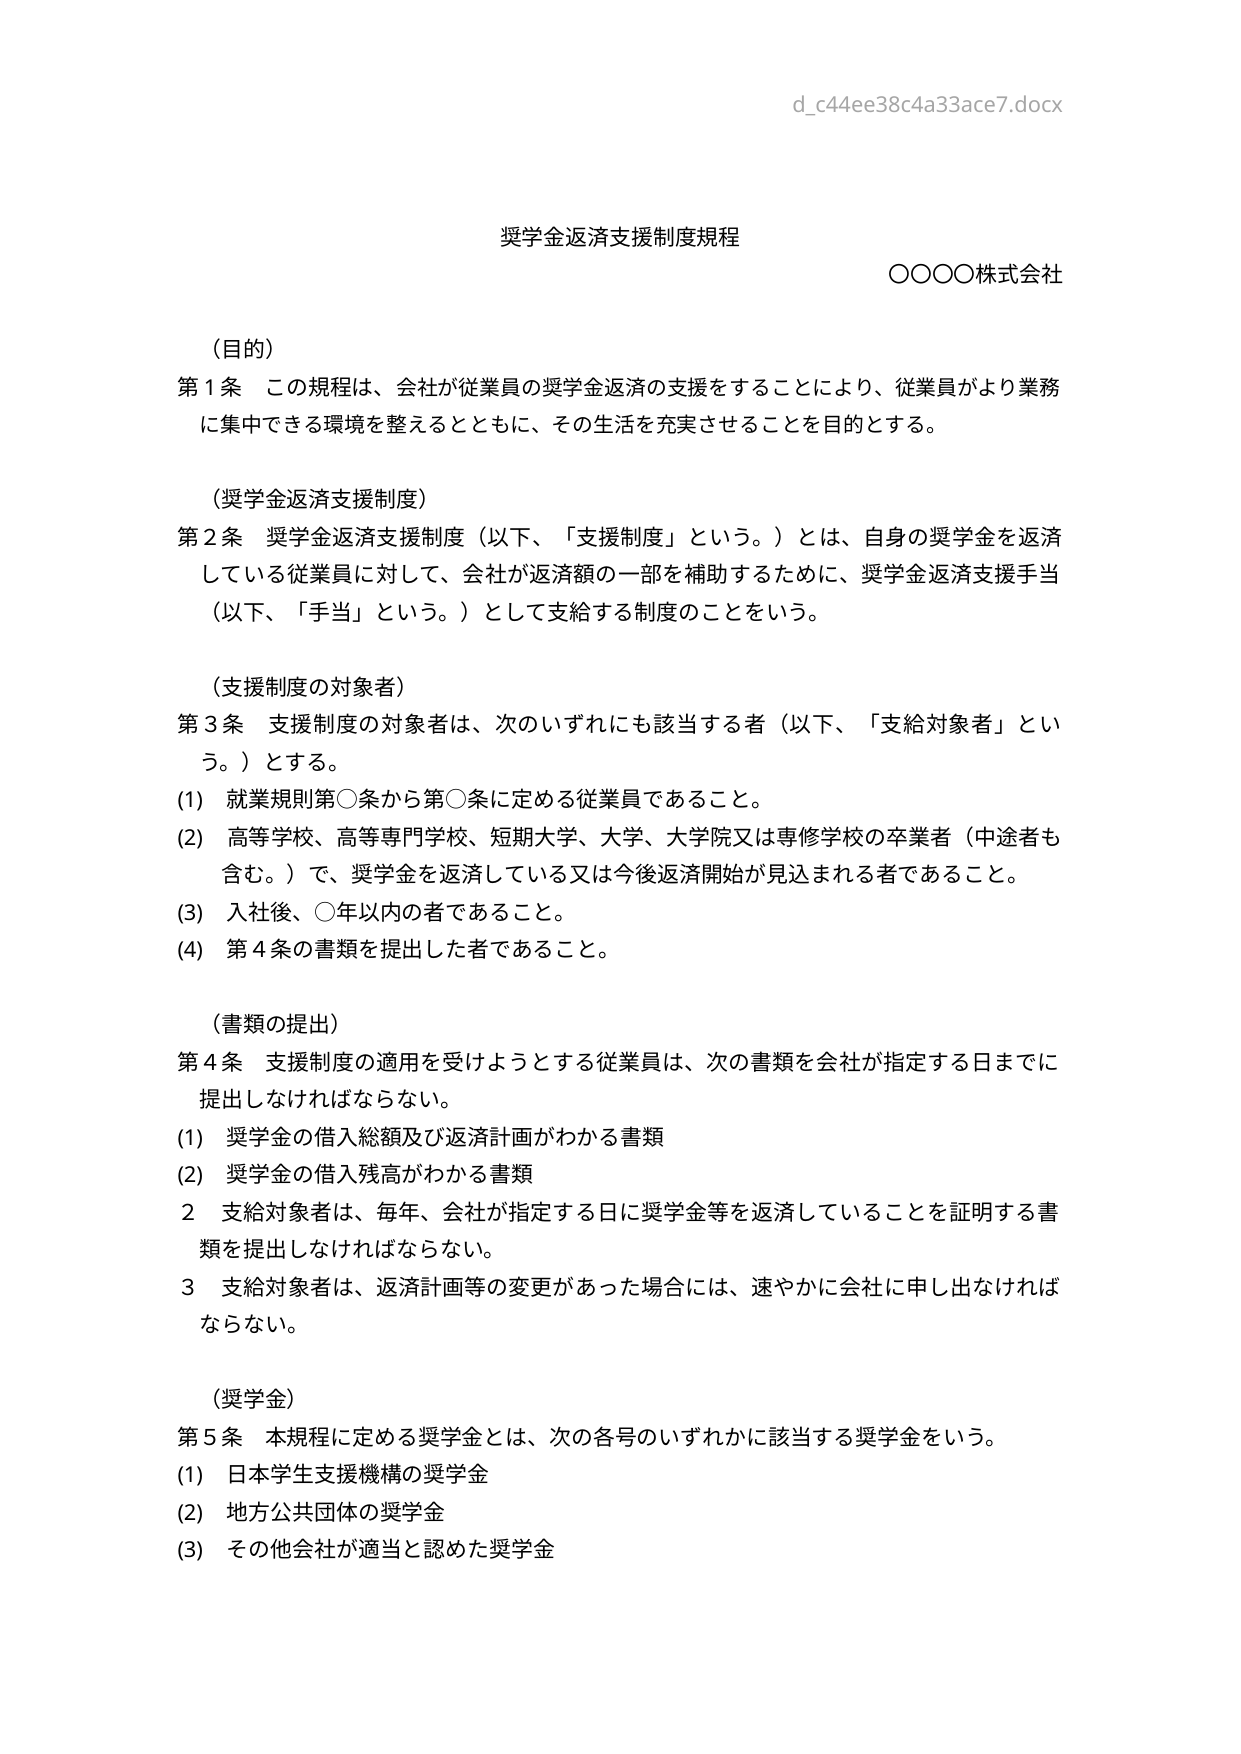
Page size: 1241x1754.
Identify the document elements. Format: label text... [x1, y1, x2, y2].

list 就業規則第○条から第○条に定める従業員であること。 [177, 779, 1063, 817]
text 〇〇〇〇株式会社 [177, 254, 1063, 292]
text （支援制度の対象者） [177, 667, 1063, 704]
list 第４条の書類を提出した者であること。 [177, 929, 1063, 967]
list 日本学生支援機構の奨学金 [177, 1454, 1063, 1492]
list 高等学校、高等専門学校、短期大学、大学、大学院又は専修学校の卒業者（中途者も含む。）で、奨学金を返済している又は今後返済開始が見込まれる者であること。 [177, 817, 1063, 892]
text 第５条 本規程に定める奨学金とは、次の各号のいずれかに該当する奨学金をいう。 [177, 1417, 1063, 1454]
text 奨学金返済支援制度規程 [177, 217, 1063, 254]
text ２ 支給対象者は、毎年、会社が指定する日に奨学金等を返済していることを証明する書類を提出しなければならない。 [177, 1192, 1063, 1267]
text 第４条 支援制度の適用を受けようとする従業員は、次の書類を会社が指定する日までに提出しなければならない。 [177, 1042, 1063, 1117]
text （奨学金返済支援制度） [177, 479, 1063, 517]
list その他会社が適当と認めた奨学金 [177, 1529, 1063, 1567]
text （書類の提出） [177, 1004, 1063, 1042]
text 第２条 奨学金返済支援制度（以下、「支援制度」という。）とは、自身の奨学金を返済している従業員に対して、会社が返済額の一部を補助するために、奨学金返済支援手当（以下、「手当」という。）として支給する制度のことをいう。 [177, 517, 1063, 629]
list 奨学金の借入残高がわかる書類 [177, 1154, 1063, 1192]
text 第３条 支援制度の対象者は、次のいずれにも該当する者（以下、「支給対象者」という。）とする。 [177, 704, 1063, 779]
text （目的） [177, 329, 1063, 367]
text ３ 支給対象者は、返済計画等の変更があった場合には、速やかに会社に申し出なければならない。 [177, 1267, 1063, 1342]
text （奨学金） [177, 1379, 1063, 1417]
list 奨学金の借入総額及び返済計画がわかる書類 [177, 1117, 1063, 1154]
list 地方公共団体の奨学金 [177, 1492, 1063, 1529]
list 入社後、○年以内の者であること。 [177, 892, 1063, 929]
text 第1条 この規程は、会社が従業員の奨学金返済の支援をすることにより、従業員がより業務に集中できる環境を整えるとともに、その生活を充実させることを目的とする。 [177, 367, 1063, 442]
